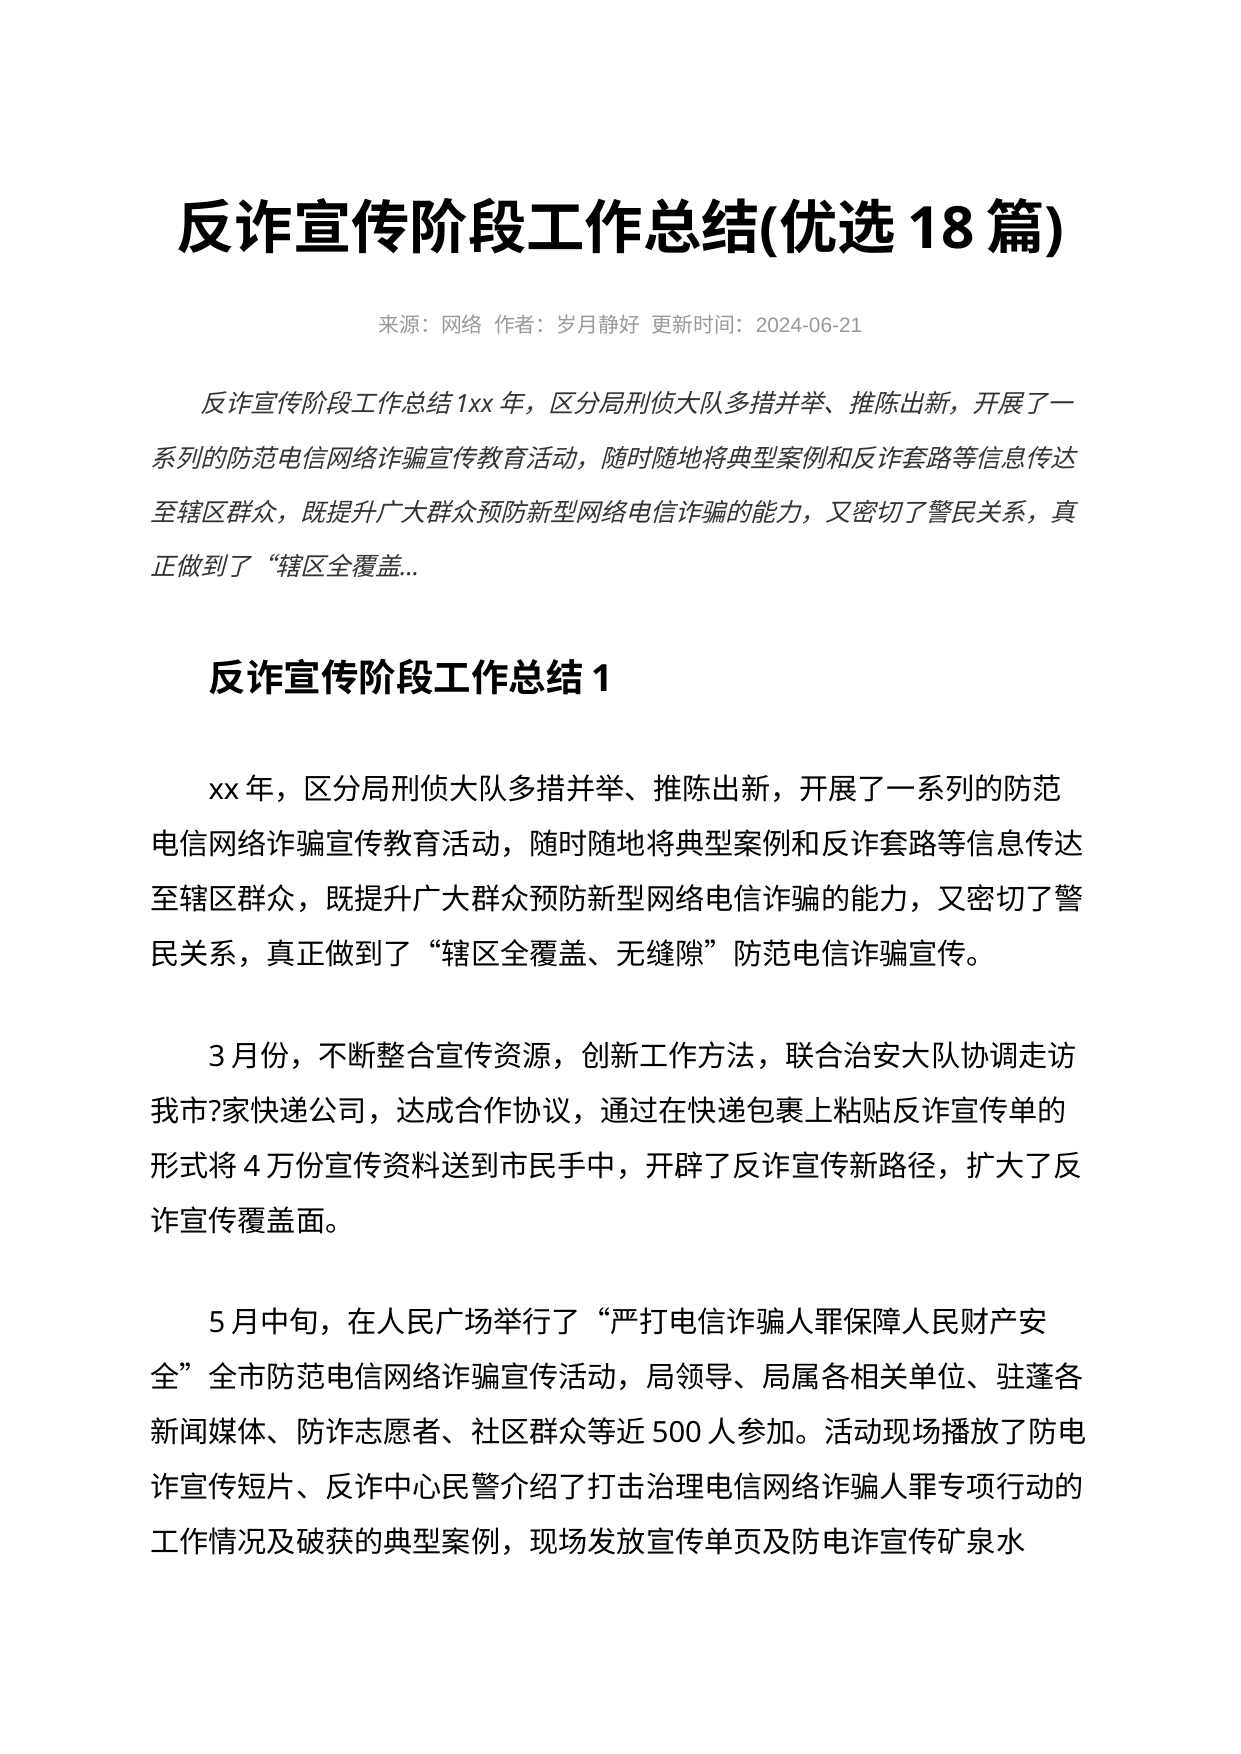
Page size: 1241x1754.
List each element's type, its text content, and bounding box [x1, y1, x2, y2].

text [150, 1299, 1090, 1561]
text xx年，区分局刑侦大队多措并举、推陈出新，开展了一系列的防范电信网络诈骗宣传教育活动，随时随地将典型案例和反诈套路等信息传达至辖区群众，既提升广大群众预防新型网络电信诈骗的能力，又密切了警民关系，真正做到了“辖区全覆盖、无缝隙”防范电信诈骗宣传。 [150, 766, 1090, 973]
text 反诈宣传阶段工作总结1xx年，区分局刑侦大队多措并举、推陈出新，开展了一系列的防范电信网络诈骗宣传教育活动，随时随地将典型案例和反诈套路等信息传达至辖区群众，既提升广大群众预防新型网络电信诈骗的能力，又密切了警民关系，真正做到了“辖区全覆盖... [150, 384, 1090, 583]
text 反诈宣传阶段工作总结1 [150, 648, 1090, 703]
subtitle 反诈宣传阶段工作总结(优选18篇) [150, 181, 1090, 266]
text 来源：网络 作者：岁月静好 更新时间：2024-06-21 [150, 313, 1090, 337]
text 3月份，不断整合宣传资源，创新工作方法，联合治安大队协调走访我市?家快递公司，达成合作协议，通过在快递包裹上粘贴反诈宣传单的形式将4万份宣传资料送到市民手中，开辟了反诈宣传新路径，扩大了反诈宣传覆盖面。 [150, 1032, 1090, 1239]
